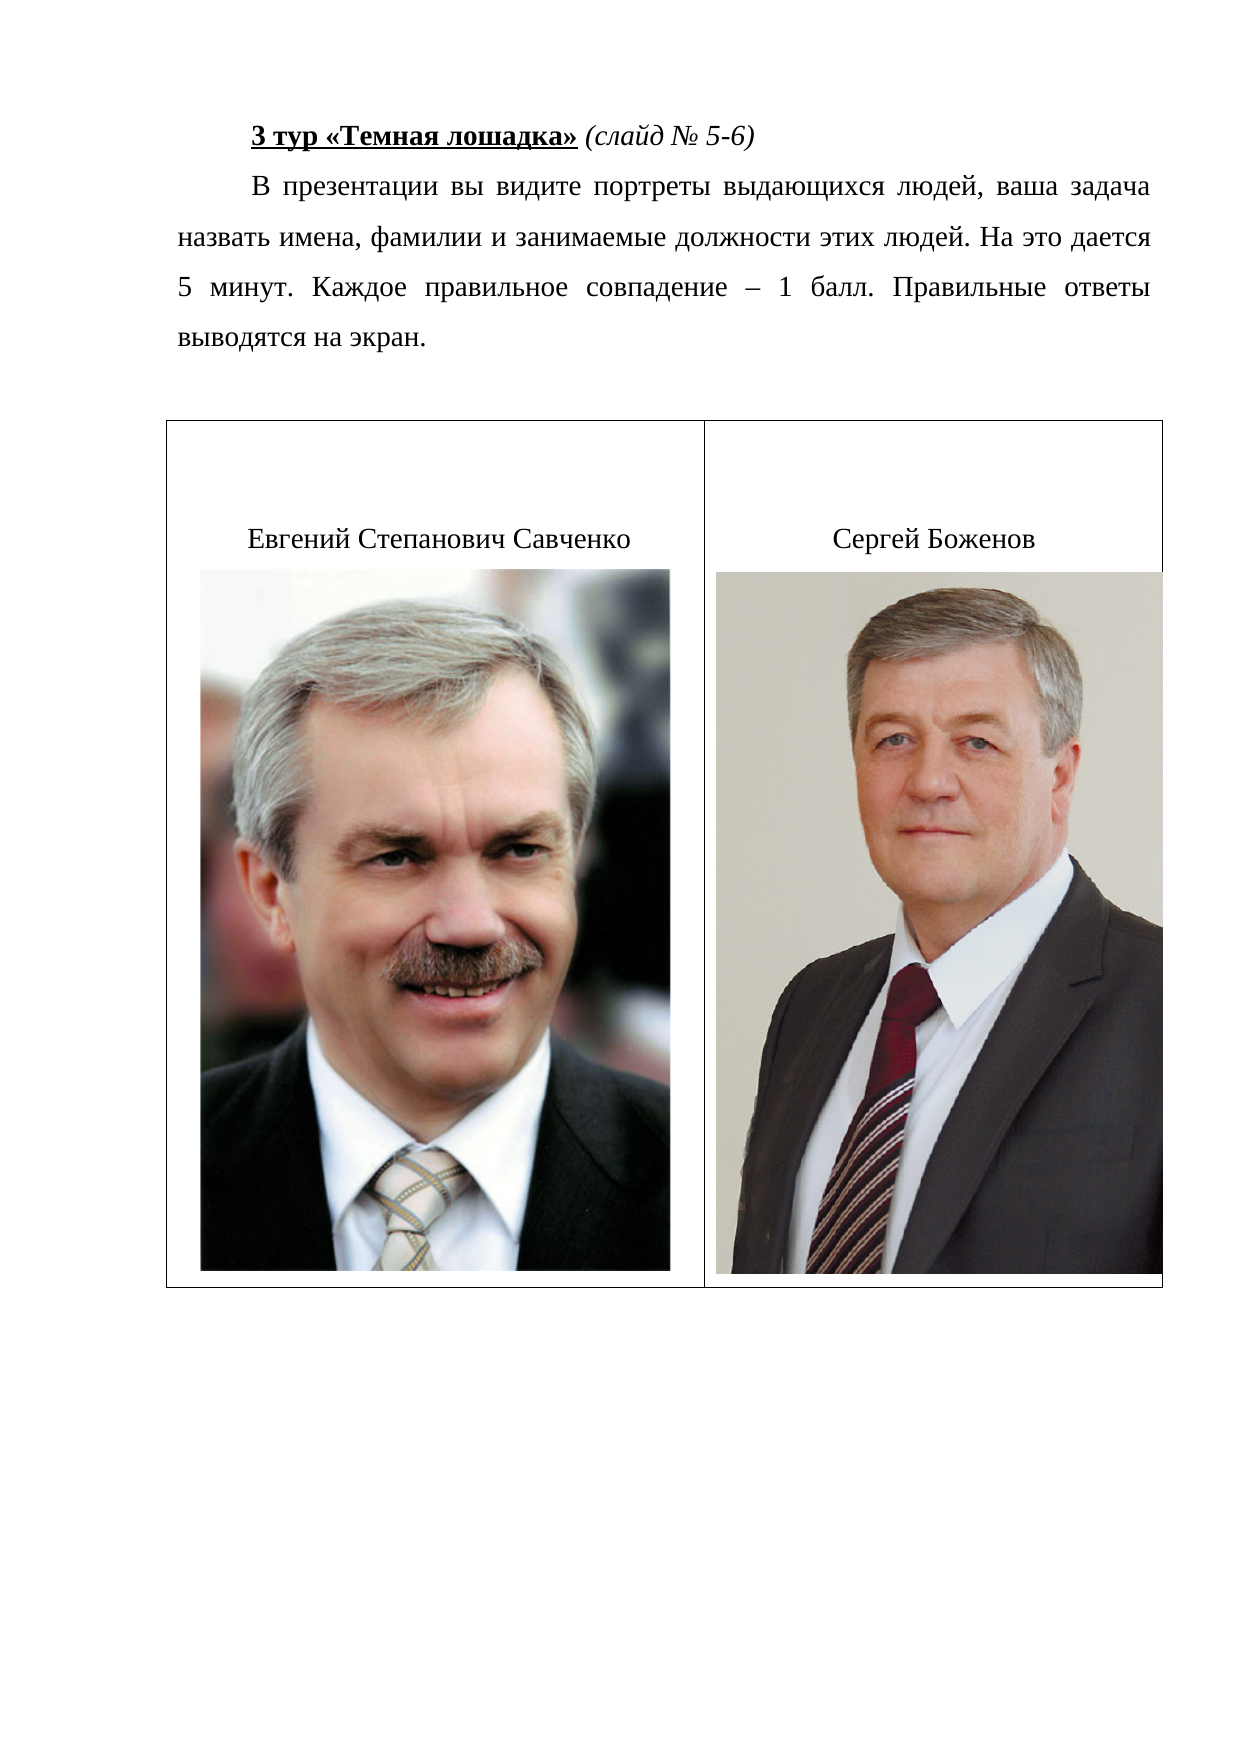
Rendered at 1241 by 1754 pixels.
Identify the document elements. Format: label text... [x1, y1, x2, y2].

list 3 тур «Темная лошадка» (слайд № 5-6) [251, 118, 1152, 152]
picture [716, 572, 1163, 1274]
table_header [167, 421, 704, 1287]
picture [200, 569, 671, 1271]
list В презентации вы видите портреты выдающихся людей, ваша задача назвать имена, фамилии и занимаемые должности этих людей. На это дается 5 минут. Каждое правильное совпадение – 1 балл. Правильные ответы выводятся на экран. [177, 168, 1152, 353]
table_header Сергей Боженов [705, 421, 1162, 1287]
